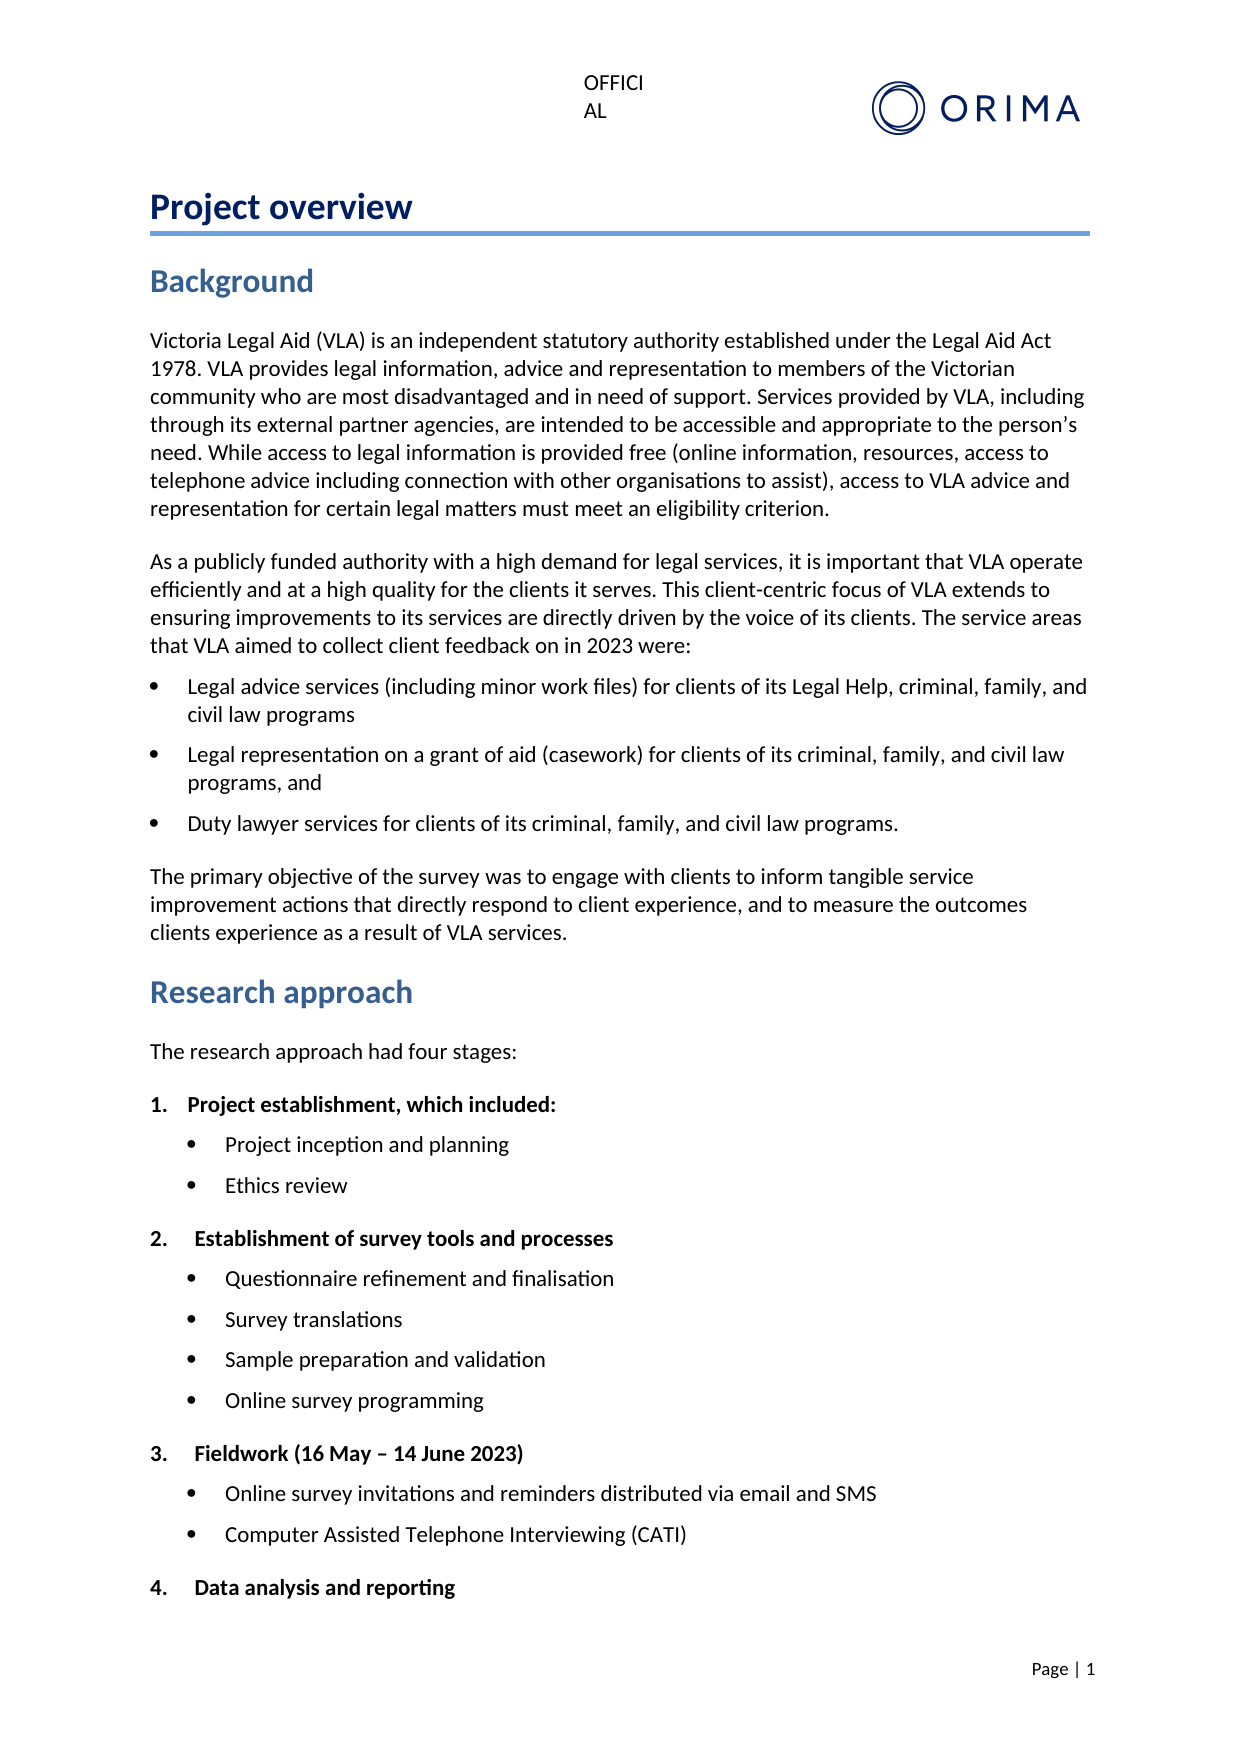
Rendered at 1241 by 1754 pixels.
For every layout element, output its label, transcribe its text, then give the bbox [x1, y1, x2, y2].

list Duty lawyer services for clients of its criminal, family, and civil law programs. [150, 809, 1090, 837]
subtitle Background [150, 261, 1090, 301]
list Legal advice services (including minor work files) for clients of its Legal Help, criminal, family, and civil law programs [150, 672, 1090, 728]
text The research approach had four stages: [150, 1037, 1090, 1065]
list Sample preparation and validation [187, 1346, 1090, 1373]
picture [864, 73, 1091, 137]
list Questionnaire refinement and finalisation [187, 1264, 1090, 1292]
text The primary objective of the survey was to engage with clients to inform tangible service improvement actions that directly respond to client experience, and to measure the outcomes clients experience as a result of VLA services. [150, 862, 1090, 946]
list Online survey invitations and reminders distributed via email and SMS [187, 1479, 1090, 1508]
list Legal representation on a grant of aid (casework) for clients of its criminal, family, and civil law programs, and [150, 741, 1090, 797]
text As a publicly funded authority with a high demand for legal services, it is important that VLA operate efficiently and at a high quality for the clients it serves. This client-centric focus of VLA extends to ensuring improvements to its services are directly driven by the voice of its clients. The service areas that VLA aimed to collect client feedback on in 2023 were: [150, 547, 1090, 659]
list Project establishment, which included: [150, 1090, 1090, 1118]
list Fieldwork (16 May – 14 June 2023) [150, 1439, 1090, 1467]
subtitle Project overview [150, 183, 1090, 231]
list Online survey programming [187, 1386, 1090, 1414]
text Victoria Legal Aid (VLA) is an independent statutory authority established under the Legal Aid Act 1978. VLA provides legal information, advice and representation to members of the Victorian community who are most disadvantaged and in need of support. Services provided by VLA, including through its external partner agencies, are intended to be accessible and appropriate to the person’s need. While access to legal information is provided free (online information, resources, access to telephone advice including connection with other organisations to assist), access to VLA advice and representation for certain legal matters must meet an eligibility criterion. [150, 326, 1090, 522]
list Establishment of survey tools and processes [150, 1224, 1090, 1252]
list Survey translations [187, 1305, 1090, 1333]
list Project inception and planning [187, 1130, 1090, 1158]
list Computer Assisted Telephone Interviewing (CATI) [187, 1520, 1090, 1548]
subtitle Research approach [150, 971, 1090, 1012]
list Data analysis and reporting [150, 1573, 1090, 1601]
list Ethics review [187, 1171, 1090, 1199]
